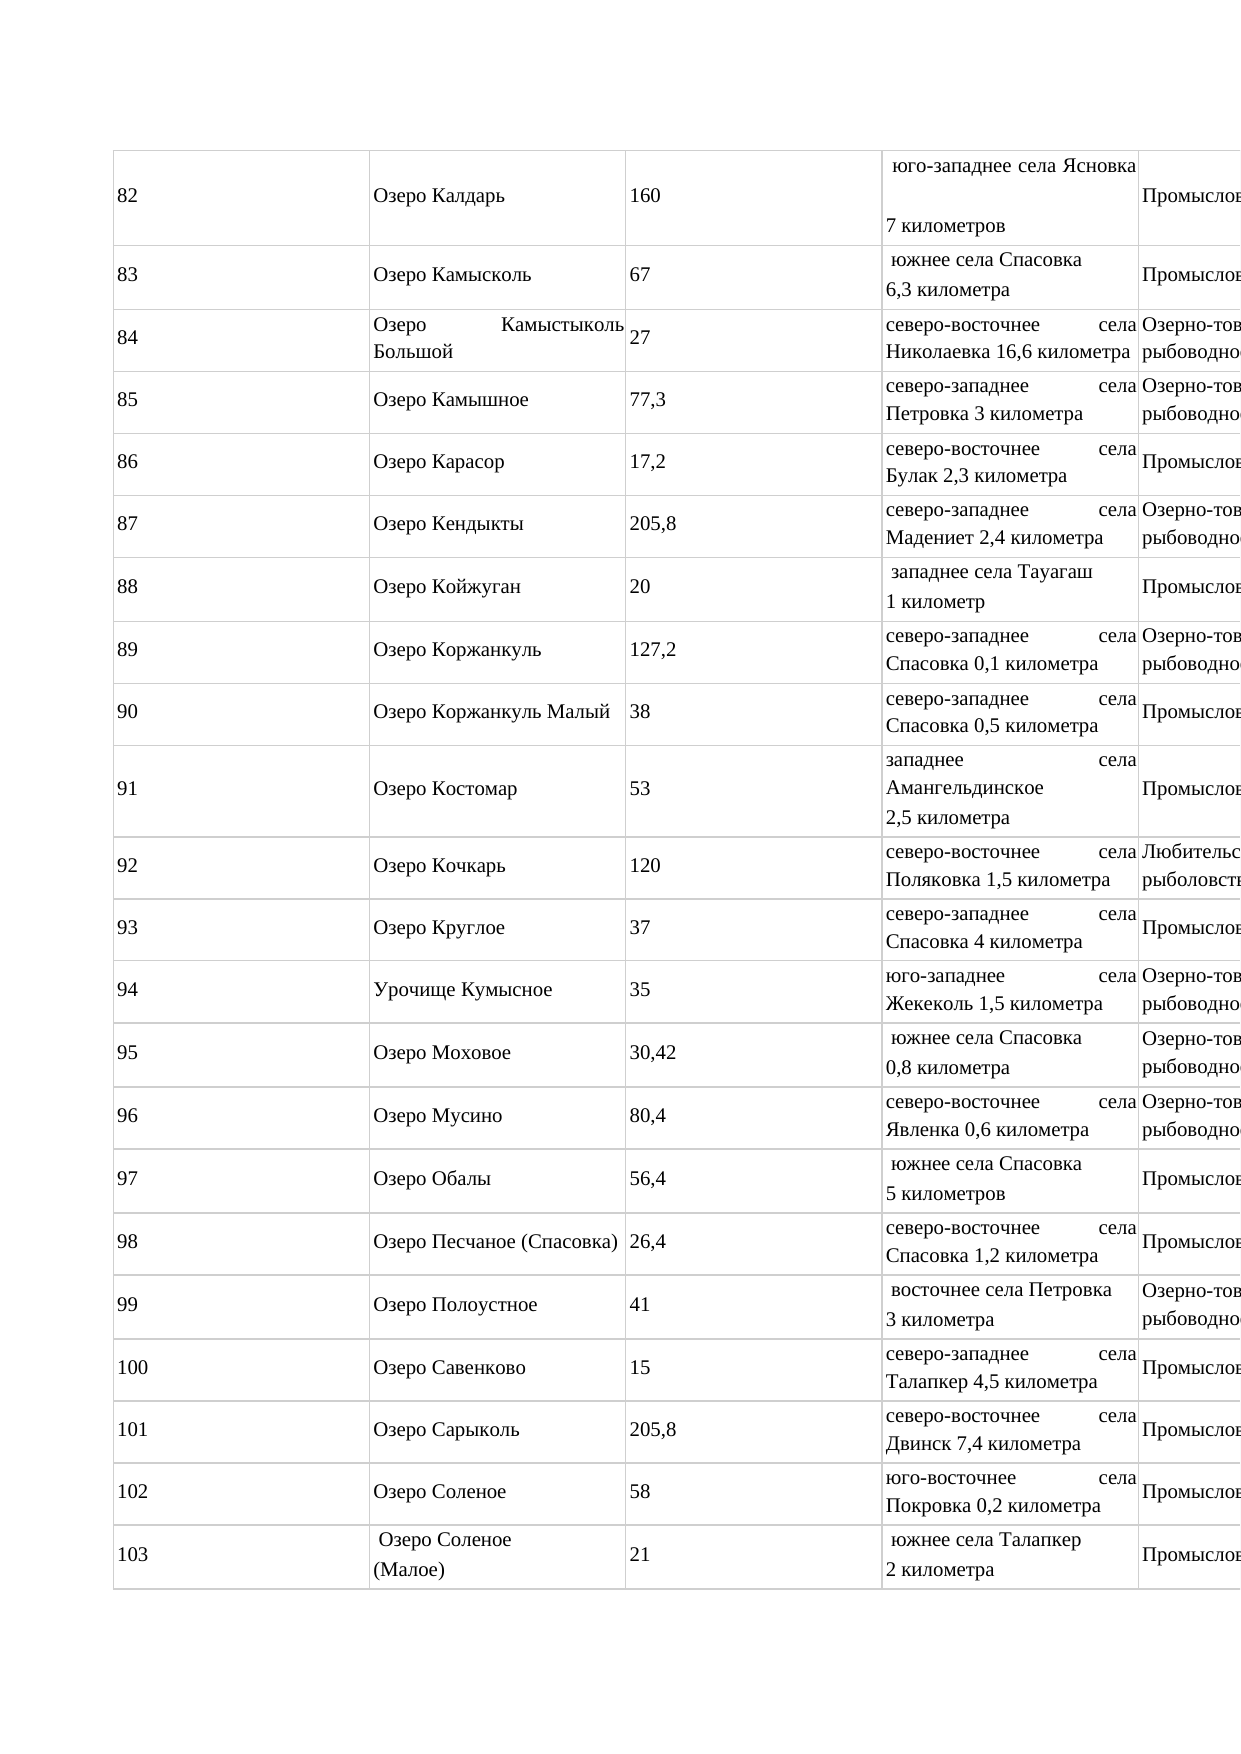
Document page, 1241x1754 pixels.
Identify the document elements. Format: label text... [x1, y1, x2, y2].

table_cell северо-западнее села Петровка 3 километра [883, 372, 1138, 433]
table_cell Промысловое рыболовство [1139, 1402, 1240, 1462]
table_cell Озерно-товарное рыбоводное хозяйство [1139, 1088, 1240, 1148]
table_cell южнее села Талапкер 2 километра [883, 1526, 1138, 1588]
table_cell Промысловое рыболовство [1139, 684, 1240, 744]
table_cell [1139, 151, 1240, 244]
table_cell 93 [114, 900, 369, 960]
table_cell Озеро Коржанкуль [370, 622, 625, 683]
table_cell 56,4 [626, 1150, 881, 1212]
table_cell Озеро Сарыколь [370, 1402, 625, 1462]
table_cell 90 [114, 684, 369, 744]
table_cell восточнее села Петровка 3 километра [883, 1276, 1138, 1338]
table_cell Озерно-товарное рыбоводное хозяйство [1139, 1024, 1240, 1086]
table_cell северо-восточнее села Двинск 7,4 километра [883, 1402, 1138, 1462]
table_cell 100 [114, 1340, 369, 1400]
table_cell Озеро Костомар [370, 746, 625, 836]
table_cell 53 [626, 746, 881, 836]
table_cell 82 [114, 151, 369, 244]
table_cell северо-западнее села Спасовка 4 километра [883, 900, 1138, 960]
table_cell Озеро Камышное [370, 372, 625, 433]
table_cell Озерно-товарное рыбоводное хозяйство [1139, 961, 1240, 1022]
table_cell Промысловое рыболовство [1139, 1340, 1240, 1400]
table_cell Озеро Соленое (Малое) [370, 1526, 625, 1588]
table_cell 101 [114, 1402, 369, 1462]
table_cell Озеро Калдарь [370, 151, 625, 244]
table_cell 85 [114, 372, 369, 433]
table_cell Озеро Кочкарь [370, 838, 625, 898]
table_cell северо-восточнее села Спасовка 1,2 километра [883, 1214, 1138, 1274]
table_cell Промысловое рыболовство [1139, 558, 1240, 621]
table_cell 21 [626, 1526, 881, 1588]
table_cell 27 [626, 310, 881, 371]
table_cell юго-восточнее села Покровка 0,2 километра [883, 1464, 1138, 1524]
table_cell 15 [626, 1340, 881, 1400]
table_cell Озерно-товарное рыбоводное хозяйство [1139, 496, 1240, 557]
table_cell 77,3 [626, 372, 881, 433]
table_cell южнее села Спасовка 6,3 километра [883, 246, 1138, 309]
table_cell 89 [114, 622, 369, 683]
table_cell Промысловое рыболовство [1139, 900, 1240, 960]
table_cell 30,42 [626, 1024, 881, 1086]
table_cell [1139, 1526, 1240, 1588]
table_cell Озеро Карасор [370, 434, 625, 494]
table_cell Промысловое рыболовство [1139, 1214, 1240, 1274]
table_cell Озеро Кендыкты [370, 496, 625, 557]
table_cell Озерно-товарное рыбоводное хозяйство [1139, 372, 1240, 433]
table_cell 91 [114, 746, 369, 836]
table_cell 120 [626, 838, 881, 898]
table_cell 102 [114, 1464, 369, 1524]
table_cell северо-восточнее села Булак 2,3 километра [883, 434, 1138, 494]
table_cell северо-западнее села Талапкер 4,5 километра [883, 1340, 1138, 1400]
table_cell 205,8 [626, 1402, 881, 1462]
table_cell северо-восточнее села Поляковка 1,5 километра [883, 838, 1138, 898]
table_cell северо-западнее села Мадениет 2,4 километра [883, 496, 1138, 557]
table_cell северо-восточнее села Явленка 0,6 километра [883, 1088, 1138, 1148]
table_cell западнее села Амангельдинское 2,5 километра [883, 746, 1138, 836]
table_cell 103 [114, 1526, 369, 1588]
table_cell Озерно-товарное рыбоводное хозяйство [1139, 1276, 1240, 1338]
table_cell 160 [626, 151, 881, 244]
table_cell 88 [114, 558, 369, 621]
table_cell Озерно-товарное рыбоводное хозяйство [1139, 622, 1240, 683]
table_cell Любительское (спортивное) рыболовство [1139, 838, 1240, 898]
table_cell 99 [114, 1276, 369, 1338]
table_cell Озерно-товарное рыбоводное хозяйство [1139, 310, 1240, 371]
table_cell Озеро Песчаное (Спасовка) [370, 1214, 625, 1274]
table_cell Промысловое рыболовство [1139, 1464, 1240, 1524]
table_cell 95 [114, 1024, 369, 1086]
table_cell 17,2 [626, 434, 881, 494]
table_cell Урочище Кумысное [370, 961, 625, 1022]
table_cell 35 [626, 961, 881, 1022]
table_cell 67 [626, 246, 881, 309]
table_cell 20 [626, 558, 881, 621]
table_cell Озеро Полоустное [370, 1276, 625, 1338]
table_cell Озеро Савенково [370, 1340, 625, 1400]
table_cell 38 [626, 684, 881, 744]
table_cell Озеро Коржанкуль Малый [370, 684, 625, 744]
table_cell 58 [626, 1464, 881, 1524]
table_cell Озеро Койжуган [370, 558, 625, 621]
table_cell 26,4 [626, 1214, 881, 1274]
table_cell Озеро Обалы [370, 1150, 625, 1212]
table_cell Промысловое рыболовство [1139, 434, 1240, 494]
table_cell западнее села Тауагаш 1 километр [883, 558, 1138, 621]
table_cell 83 [114, 246, 369, 309]
table_cell 86 [114, 434, 369, 494]
table_cell северо-западнее села Спасовка 0,1 километра [883, 622, 1138, 683]
table_cell Промысловое рыболовство [1139, 1150, 1240, 1212]
table_cell 80,4 [626, 1088, 881, 1148]
table_cell 37 [626, 900, 881, 960]
table_cell северо-западнее села Спасовка 0,5 километра [883, 684, 1138, 744]
table_cell Озеро Моховое [370, 1024, 625, 1086]
table_cell Озеро Соленое [370, 1464, 625, 1524]
table_cell 94 [114, 961, 369, 1022]
table_cell Озеро Камыстыколь Большой [370, 310, 625, 371]
table_cell Озеро Камысколь [370, 246, 625, 309]
table_cell 87 [114, 496, 369, 557]
table_cell Озеро Круглое [370, 900, 625, 960]
table_cell 127,2 [626, 622, 881, 683]
table_cell юго-западнее села Жекеколь 1,5 километра [883, 961, 1138, 1022]
table_cell южнее села Спасовка 0,8 километра [883, 1024, 1138, 1086]
table_cell 41 [626, 1276, 881, 1338]
table_cell южнее села Спасовка 5 километров [883, 1150, 1138, 1212]
table_cell 84 [114, 310, 369, 371]
table_cell юго-западнее села Ясновка 7 километров [883, 151, 1138, 244]
table_cell 97 [114, 1150, 369, 1212]
table_cell 92 [114, 838, 369, 898]
table_cell северо-восточнее села Николаевка 16,6 километра [883, 310, 1138, 371]
table_cell Озеро Мусино [370, 1088, 625, 1148]
table_cell Промысловое рыболовство [1139, 746, 1240, 836]
table_cell 98 [114, 1214, 369, 1274]
table_cell 96 [114, 1088, 369, 1148]
table_cell Промысловое рыболовство [1139, 246, 1240, 309]
table_cell 205,8 [626, 496, 881, 557]
